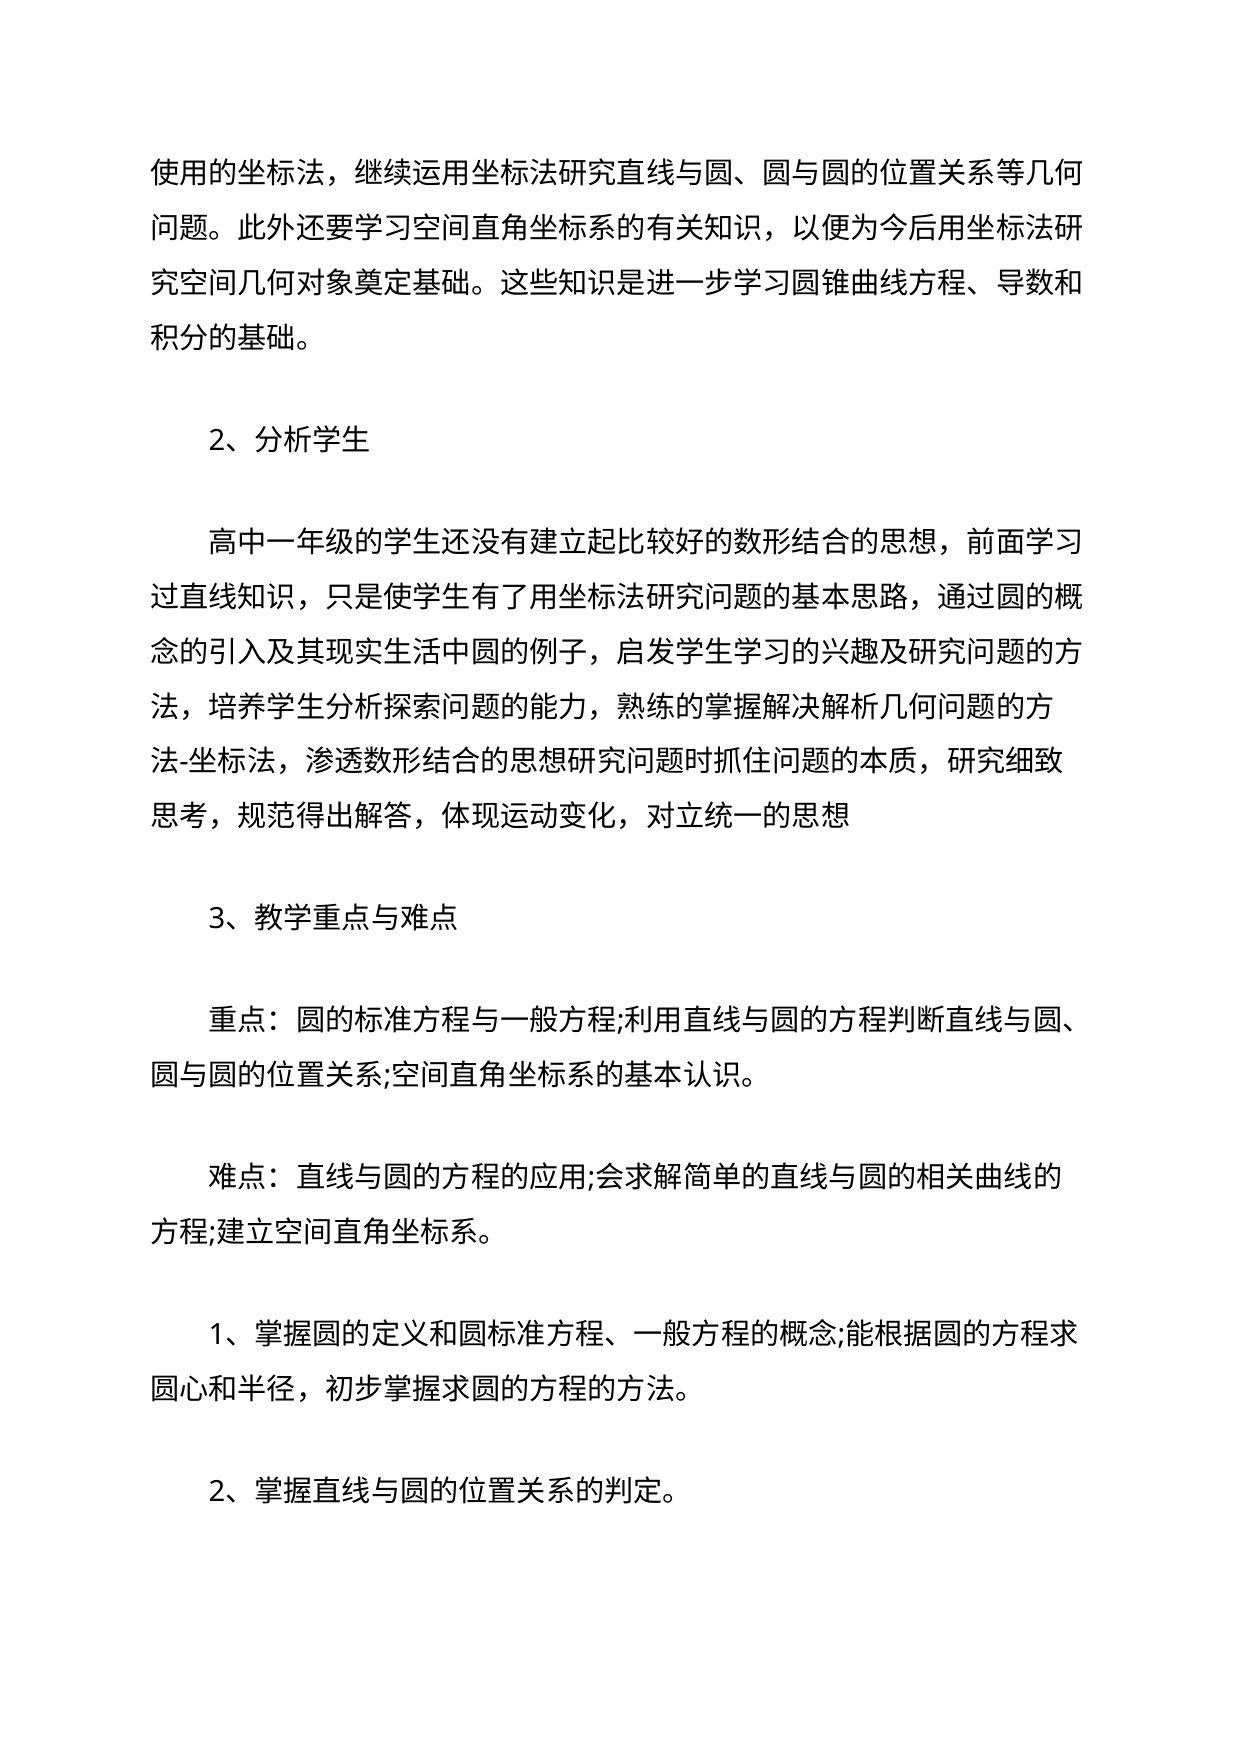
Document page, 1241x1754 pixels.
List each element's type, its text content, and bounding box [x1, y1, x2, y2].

text 高中一年级的学生还没有建立起比较好的数形结合的思想，前面学习过直线知识，只是使学生有了用坐标法研究问题的基本思路，通过圆的概念的引入及其现实生活中圆的例子，启发学生学习的兴趣及研究问题的方法，培养学生分析探索问题的能力，熟练的掌握解决解析几何问题的方法-坐标法，渗透数形结合的思想研究问题时抓住问题的本质，研究细致思考，规范得出解答，体现运动变化，对立统一的思想 [150, 518, 1090, 835]
text 3、教学重点与难点 [150, 895, 1090, 937]
text 2、分析学生 [150, 416, 1090, 459]
text 1、掌握圆的定义和圆标准方程、一般方程的概念;能根据圆的方程求圆心和半径，初步掌握求圆的方程的方法。 [150, 1311, 1090, 1408]
text 2、掌握直线与圆的位置关系的判定。 [150, 1467, 1090, 1510]
text 难点：直线与圆的方程的应用;会求解简单的直线与圆的相关曲线的方程;建立空间直角坐标系。 [150, 1154, 1090, 1251]
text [150, 150, 1090, 357]
text 重点：圆的标准方程与一般方程;利用直线与圆的方程判断直线与圆、圆与圆的位置关系;空间直角坐标系的基本认识。 [150, 997, 1090, 1094]
